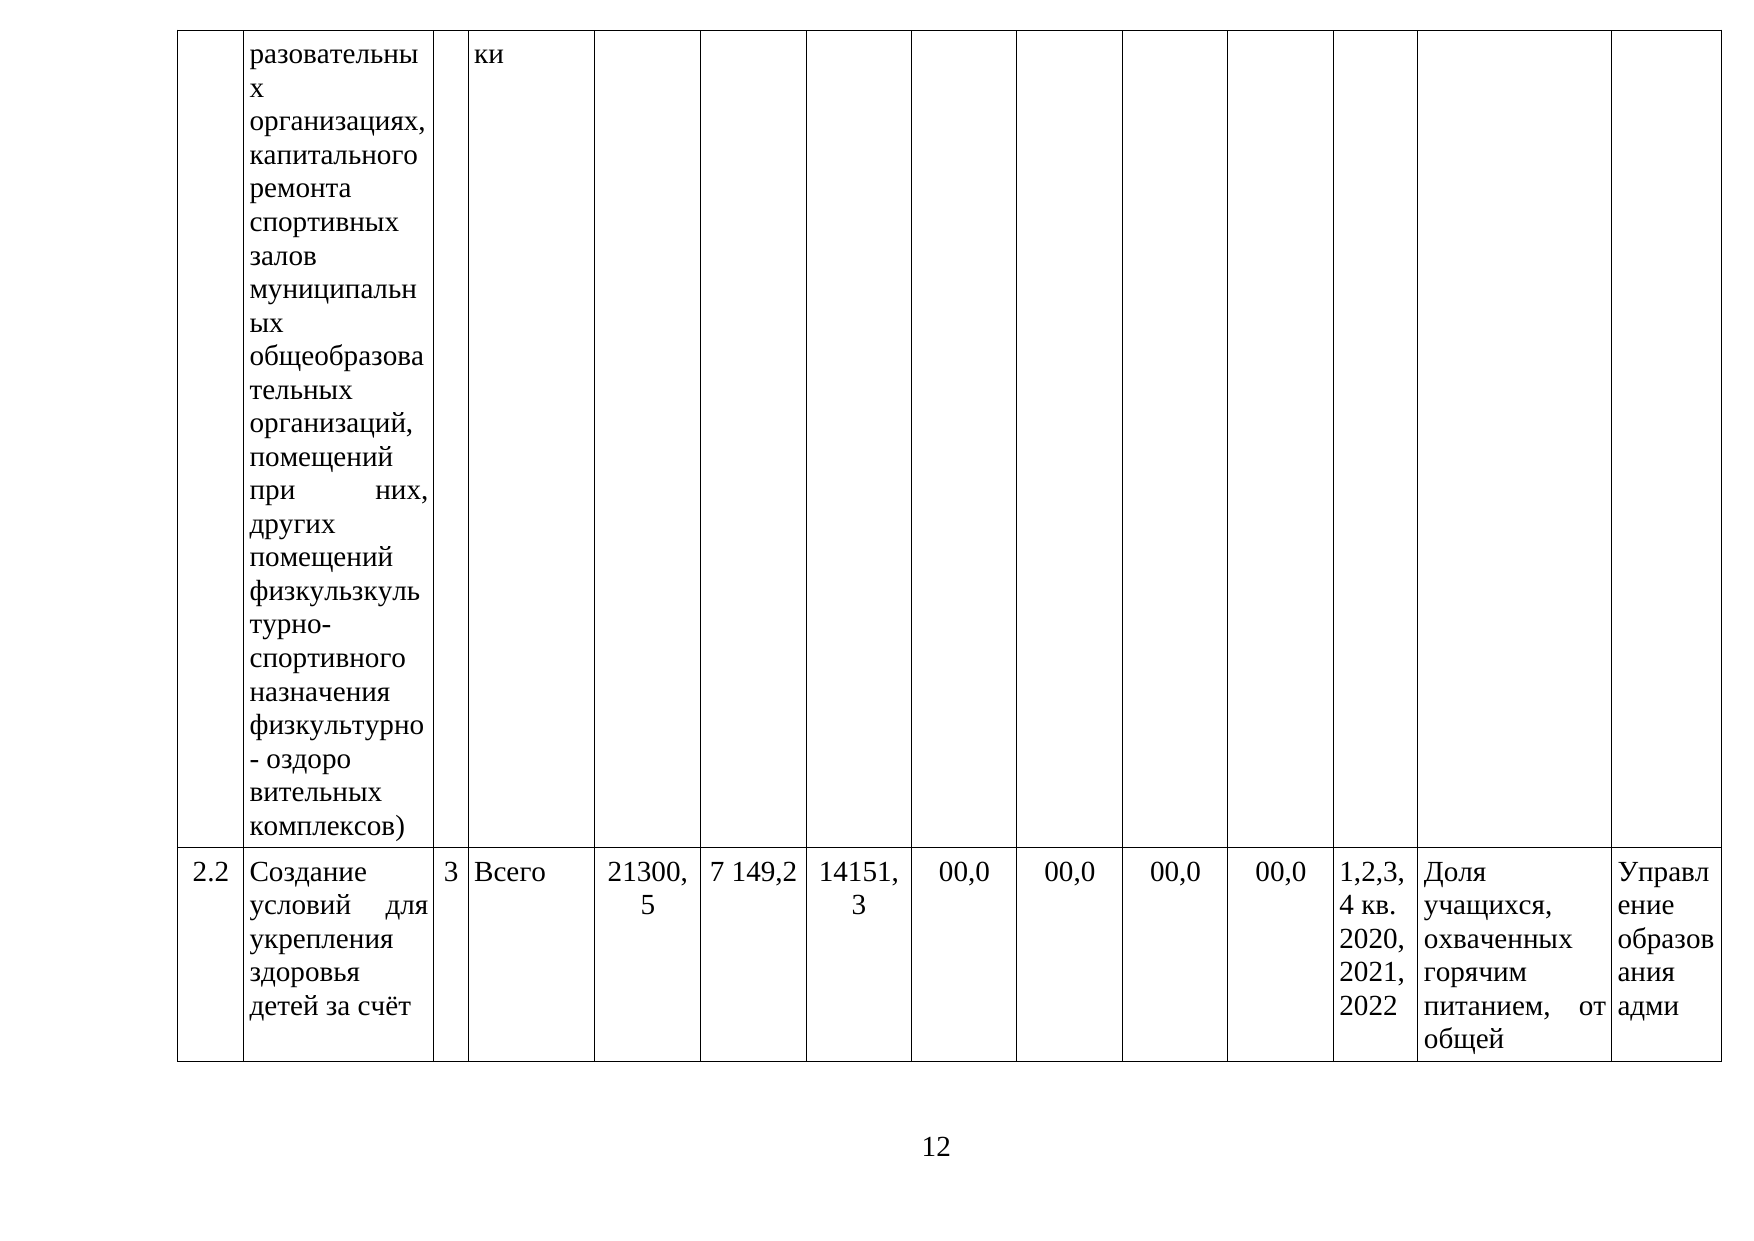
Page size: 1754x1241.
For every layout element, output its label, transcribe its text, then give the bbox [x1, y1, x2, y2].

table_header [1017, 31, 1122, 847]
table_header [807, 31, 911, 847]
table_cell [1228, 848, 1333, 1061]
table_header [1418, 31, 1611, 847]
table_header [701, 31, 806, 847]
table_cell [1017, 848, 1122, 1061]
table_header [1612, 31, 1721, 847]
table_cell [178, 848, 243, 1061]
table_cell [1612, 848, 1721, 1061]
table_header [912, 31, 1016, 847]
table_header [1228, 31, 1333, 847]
text 12 [177, 1129, 1695, 1162]
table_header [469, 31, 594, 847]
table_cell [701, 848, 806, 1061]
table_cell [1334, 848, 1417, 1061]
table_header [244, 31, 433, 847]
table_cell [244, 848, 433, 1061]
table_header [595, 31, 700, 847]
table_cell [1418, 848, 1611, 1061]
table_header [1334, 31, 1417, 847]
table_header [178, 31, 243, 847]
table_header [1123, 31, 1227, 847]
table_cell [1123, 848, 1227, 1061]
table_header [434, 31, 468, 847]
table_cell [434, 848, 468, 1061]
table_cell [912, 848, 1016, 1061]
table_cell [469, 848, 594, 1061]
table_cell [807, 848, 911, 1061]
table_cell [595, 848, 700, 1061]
